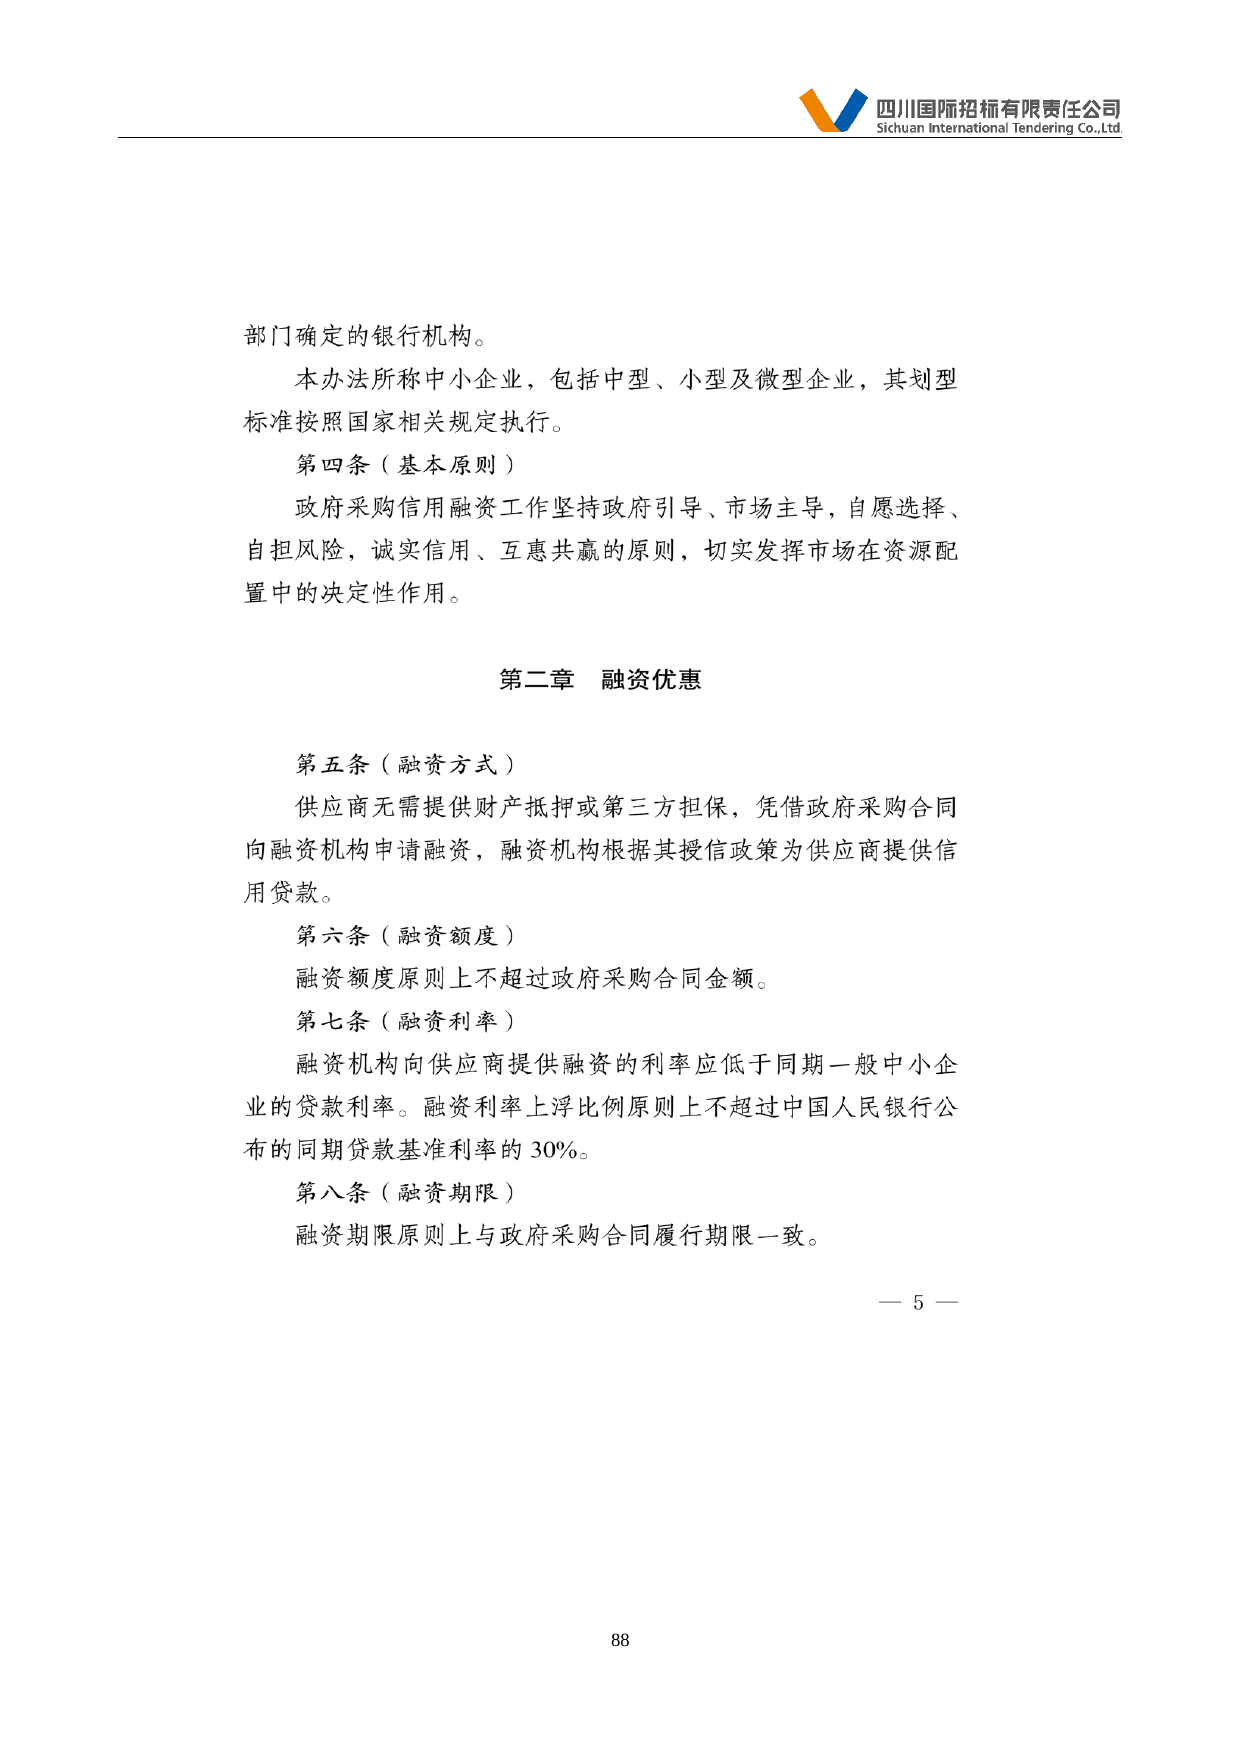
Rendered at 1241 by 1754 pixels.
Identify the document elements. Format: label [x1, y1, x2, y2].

picture [118, 160, 1080, 1408]
picture [799, 88, 1123, 135]
